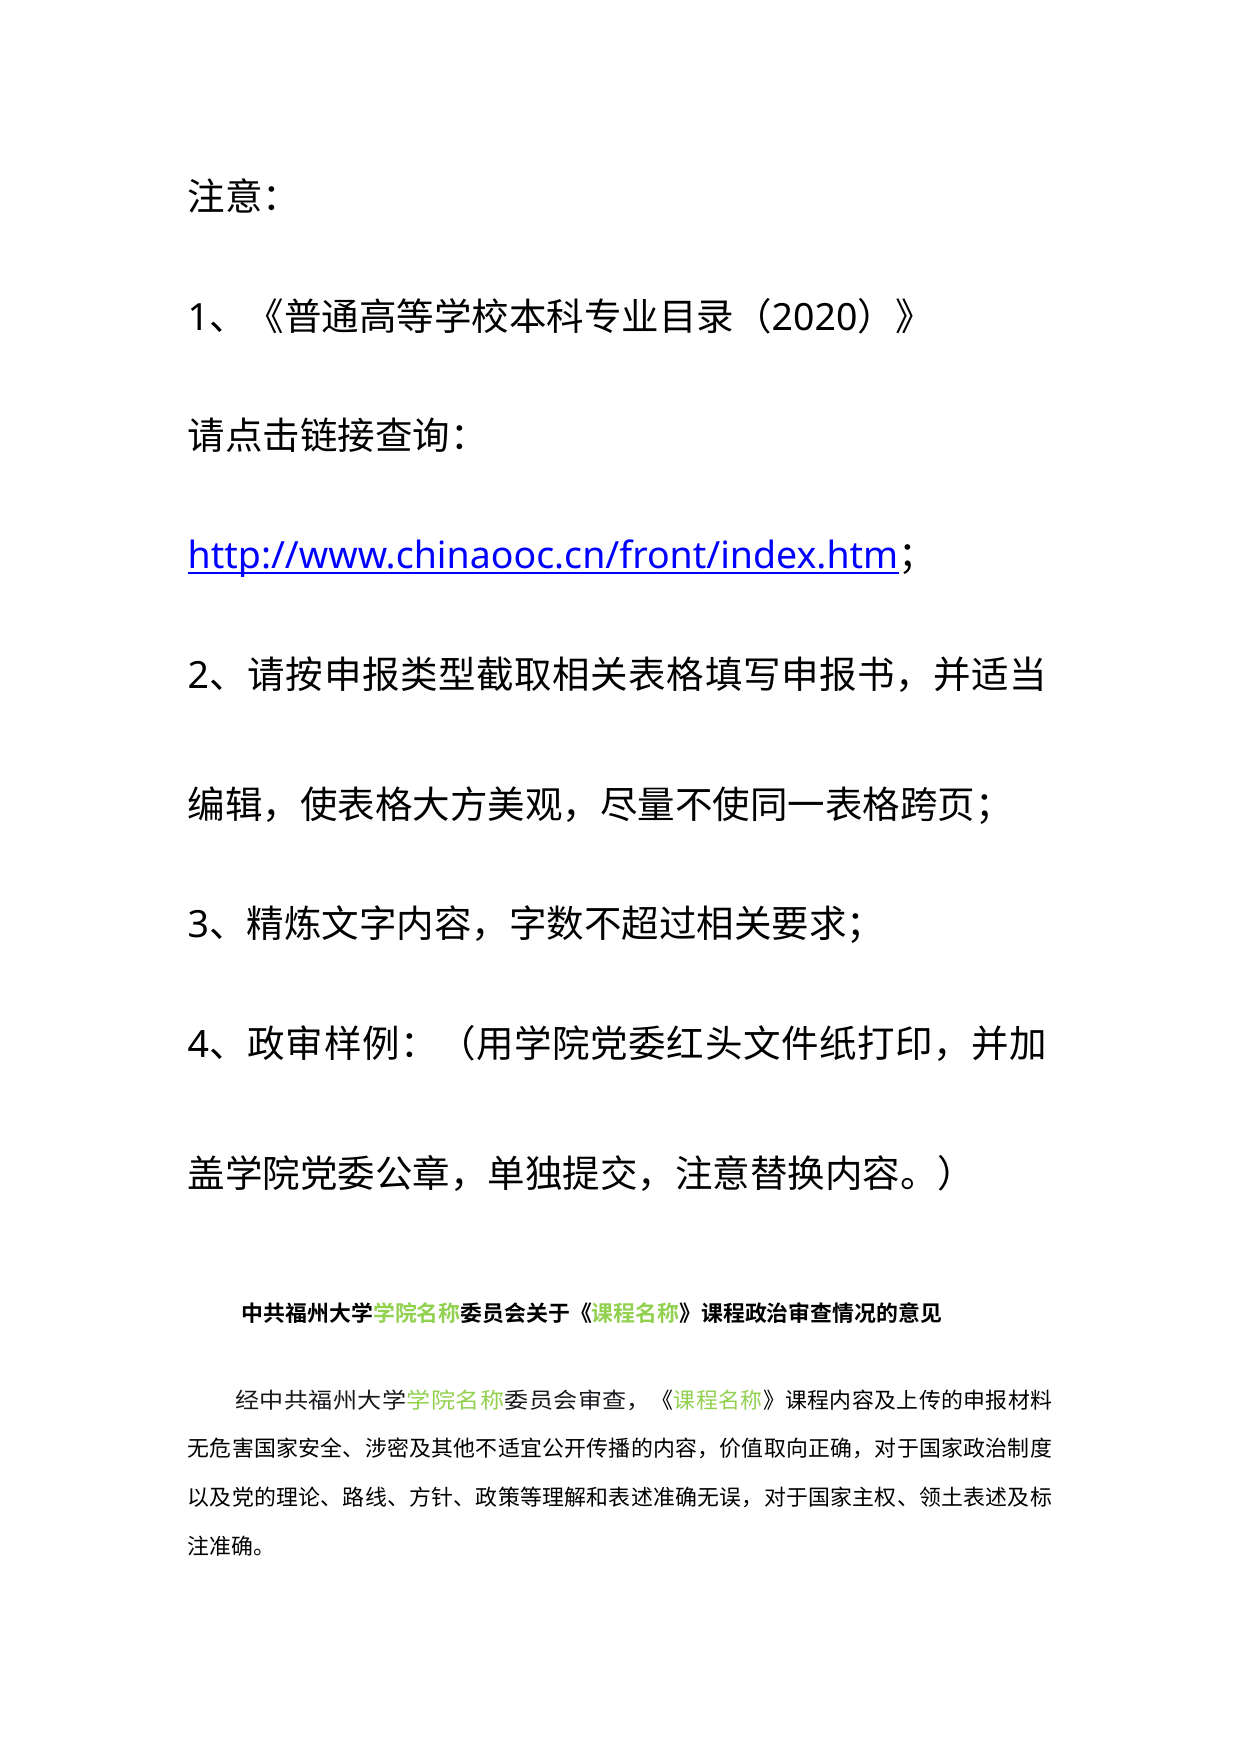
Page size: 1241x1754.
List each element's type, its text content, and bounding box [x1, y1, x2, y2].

text 1、《普通高等学校本科专业目录（2020）》 [187, 281, 1050, 346]
text 2、请按申报类型截取相关表格填写申报书，并适当编辑，使表格大方美观，尽量不使同一表格跨页； [187, 639, 1050, 834]
text 中共福州大学学院名称委员会关于《课程名称》课程政治审查情况的意见 [200, 1296, 983, 1328]
text 经中共福州大学学院名称委员会审查，《课程名称》课程内容及上传的申报材料无危害国家安全、涉密及其他不适宜公开传播的内容，价值取向正确，对于国家政治制度以及党的理论、路线、方针、政策等理解和表述准确无误，对于国家主权、领土表述及标注准确。 [187, 1382, 1053, 1561]
text 请点击链接查询： [187, 401, 1050, 466]
text 3、精炼文字内容，字数不超过相关要求； [187, 889, 1050, 954]
text 注意： [187, 162, 1050, 227]
text 4、政审样例：（用学院党委红头文件纸打印，并加盖学院党委公章，单独提交，注意替换内容。） [187, 1008, 1050, 1203]
text http://www.chinaooc.cn/front/index.htm； [187, 520, 1050, 585]
